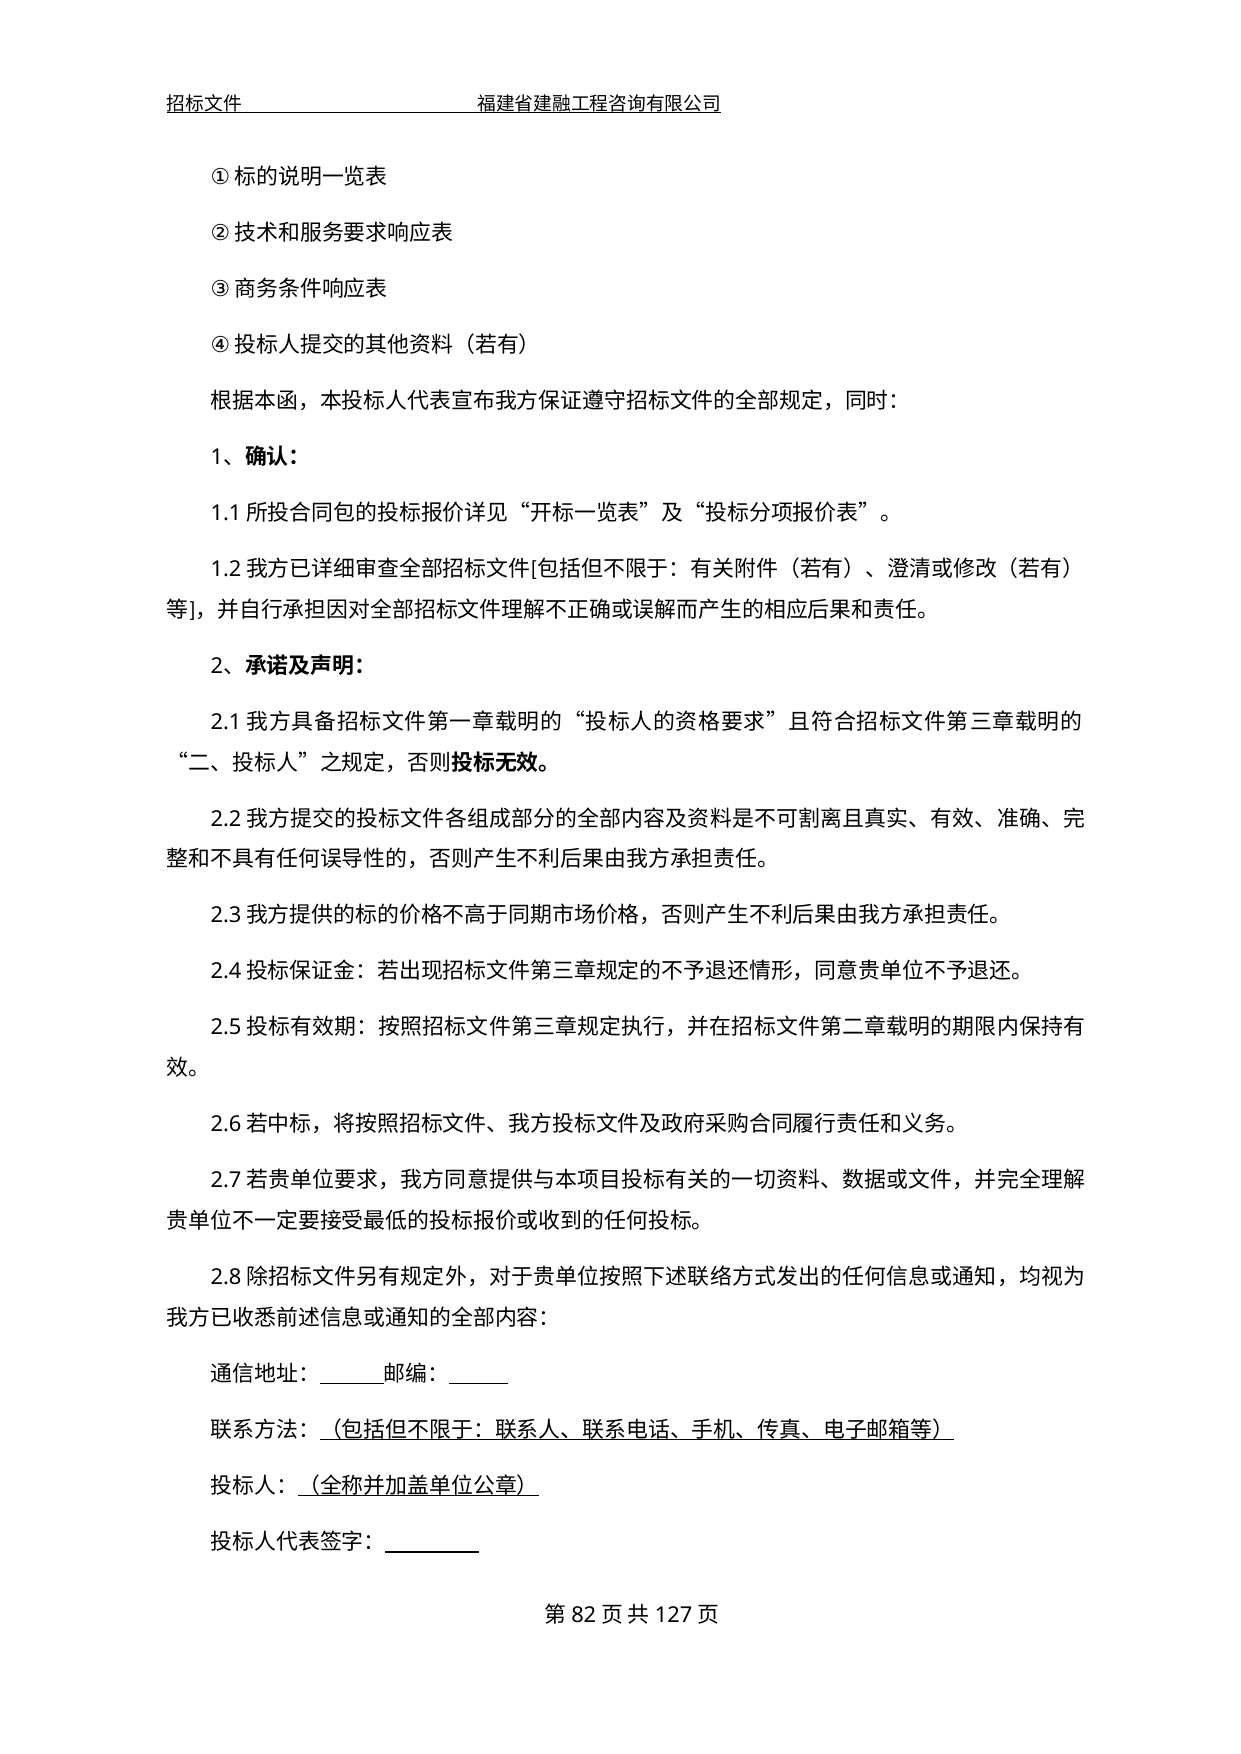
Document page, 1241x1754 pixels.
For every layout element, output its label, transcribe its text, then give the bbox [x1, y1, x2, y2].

text 2.5投标有效期：按照招标文件第三章规定执行，并在招标文件第二章载明的期限内保持有效。 [167, 1009, 1085, 1082]
text 2.4投标保证金：若出现招标文件第三章规定的不予退还情形，同意贵单位不予退还。 [167, 953, 1085, 986]
text 投标人代表签字： [167, 1523, 1085, 1556]
text 1、确认： [167, 439, 1085, 471]
text ④投标人提交的其他资料（若有） [167, 327, 1085, 359]
text 2.1我方具备招标文件第一章载明的“投标人的资格要求”且符合招标文件第三章载明的“二、投标人”之规定，否则投标无效。 [167, 704, 1085, 777]
text 联系方法：（包括但不限于：联系人、联系电话、手机、传真、电子邮箱等） [167, 1411, 1085, 1444]
text 1.2我方已详细审查全部招标文件[包括但不限于：有关附件（若有）、澄清或修改（若有）等]，并自行承担因对全部招标文件理解不正确或误解而产生的相应后果和责任。 [167, 551, 1085, 624]
text 通信地址： 邮编： [167, 1355, 1085, 1388]
text 2.2我方提交的投标文件各组成部分的全部内容及资料是不可割离且真实、有效、准确、完整和不具有任何误导性的，否则产生不利后果由我方承担责任。 [167, 800, 1085, 873]
text 2.6若中标，将按照招标文件、我方投标文件及政府采购合同履行责任和义务。 [167, 1106, 1085, 1138]
text 2.7若贵单位要求，我方同意提供与本项目投标有关的一切资料、数据或文件，并完全理解贵单位不一定要接受最低的投标报价或收到的任何投标。 [167, 1162, 1085, 1235]
text ①标的说明一览表 [167, 159, 1085, 191]
text ③商务条件响应表 [167, 271, 1085, 303]
text 2、承诺及声明： [167, 648, 1085, 680]
text 根据本函，本投标人代表宣布我方保证遵守招标文件的全部规定，同时： [167, 383, 1085, 415]
text ②技术和服务要求响应表 [167, 215, 1085, 247]
text 投标人：（全称并加盖单位公章） [167, 1467, 1085, 1500]
text 2.3我方提供的标的价格不高于同期市场价格，否则产生不利后果由我方承担责任。 [167, 897, 1085, 929]
text 1.1所投合同包的投标报价详见“开标一览表”及“投标分项报价表”。 [167, 495, 1085, 527]
text 2.8除招标文件另有规定外，对于贵单位按照下述联络方式发出的任何信息或通知，均视为我方已收悉前述信息或通知的全部内容： [167, 1258, 1085, 1332]
